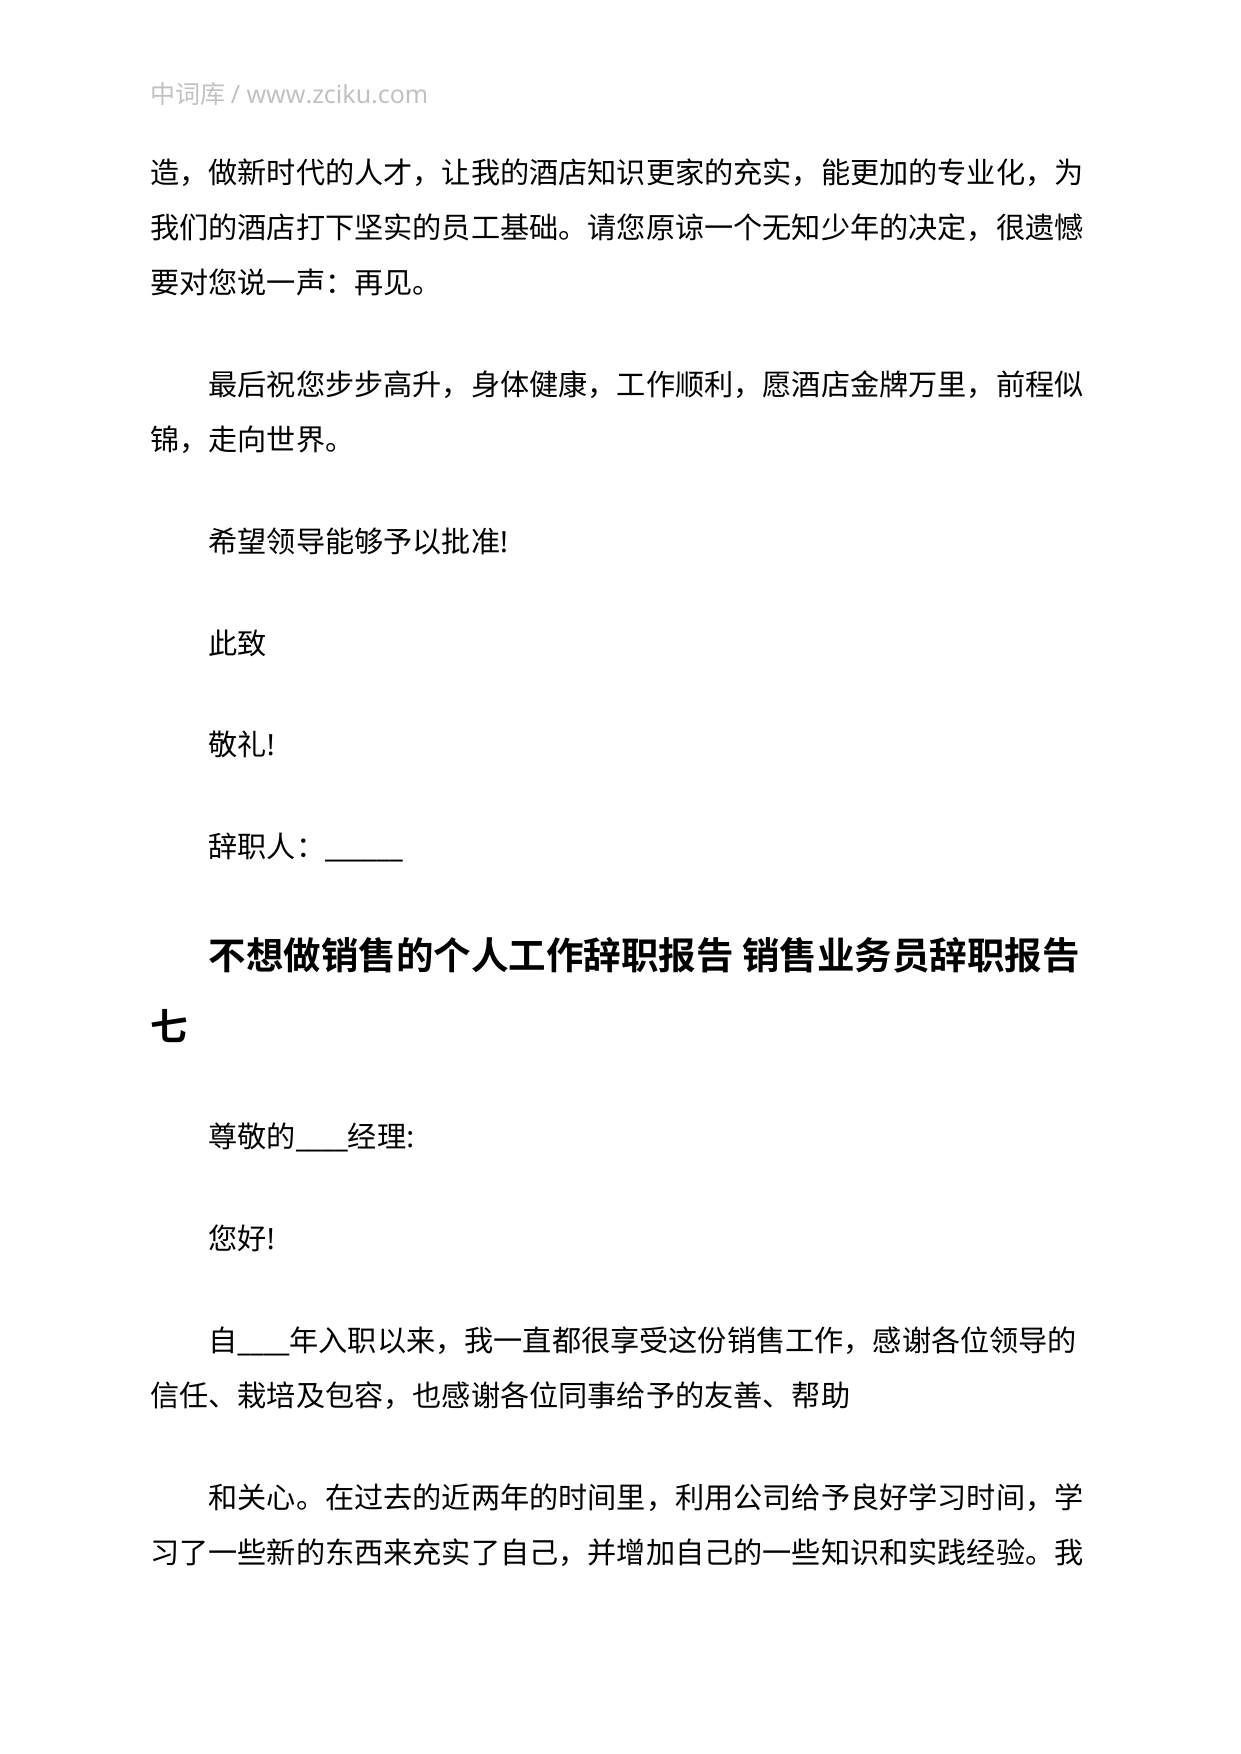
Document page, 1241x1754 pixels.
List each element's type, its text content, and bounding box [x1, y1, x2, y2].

text 最后祝您步步高升，身体健康，工作顺利，愿酒店金牌万里，前程似锦，走向世界。 [150, 362, 1090, 459]
text 尊敬的____经理: [150, 1114, 1090, 1156]
text 不想做销售的个人工作辞职报告 销售业务员辞职报告七 [150, 926, 1090, 1051]
text 自____年入职以来，我一直都很享受这份销售工作，感谢各位领导的信任、栽培及包容，也感谢各位同事给予的友善、帮助 [150, 1318, 1090, 1415]
text 希望领导能够予以批准! [150, 518, 1090, 561]
text 您好! [150, 1216, 1090, 1258]
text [150, 150, 1090, 302]
text 此致 [150, 620, 1090, 662]
text 敬礼! [150, 722, 1090, 764]
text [150, 1474, 1090, 1572]
text 辞职人：______ [150, 824, 1090, 866]
